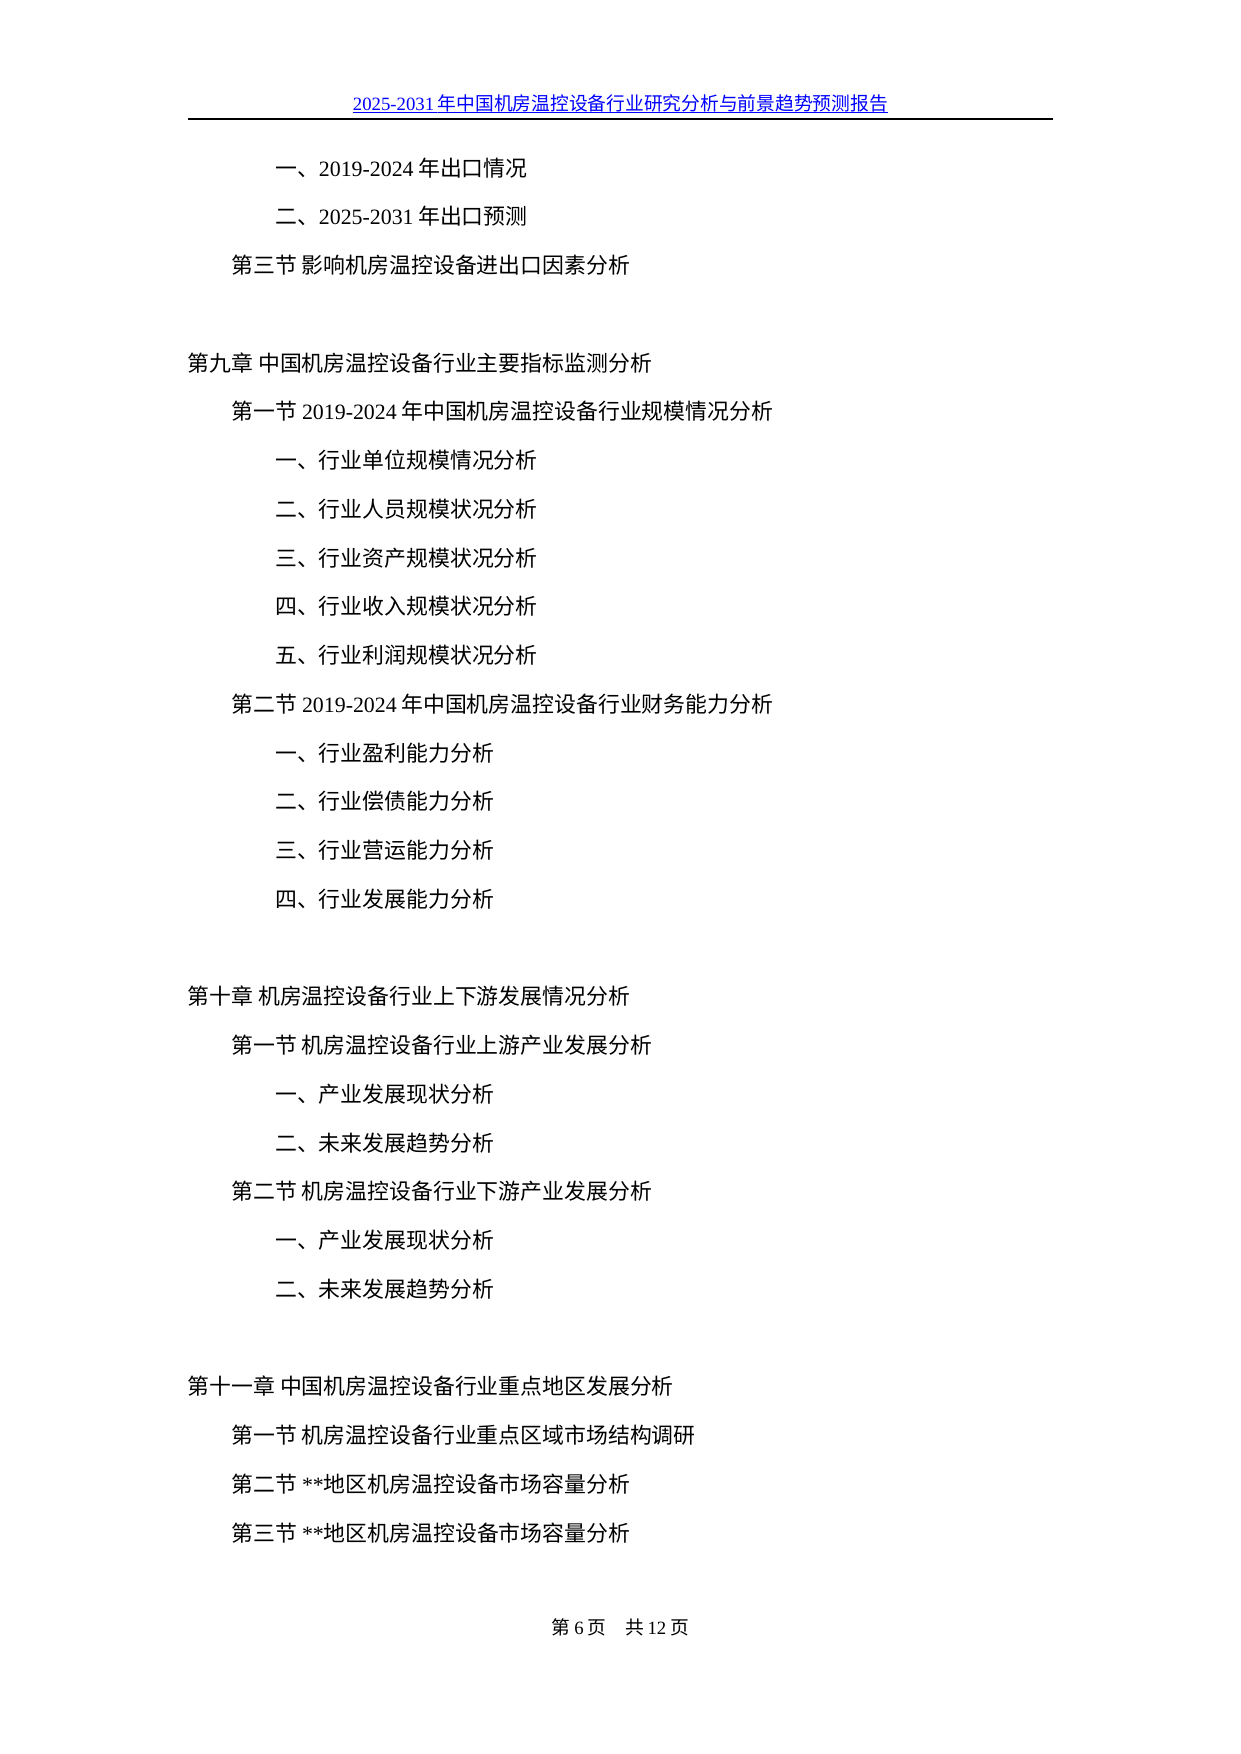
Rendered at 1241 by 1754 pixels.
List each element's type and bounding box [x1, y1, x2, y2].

text [187, 150, 1053, 1548]
